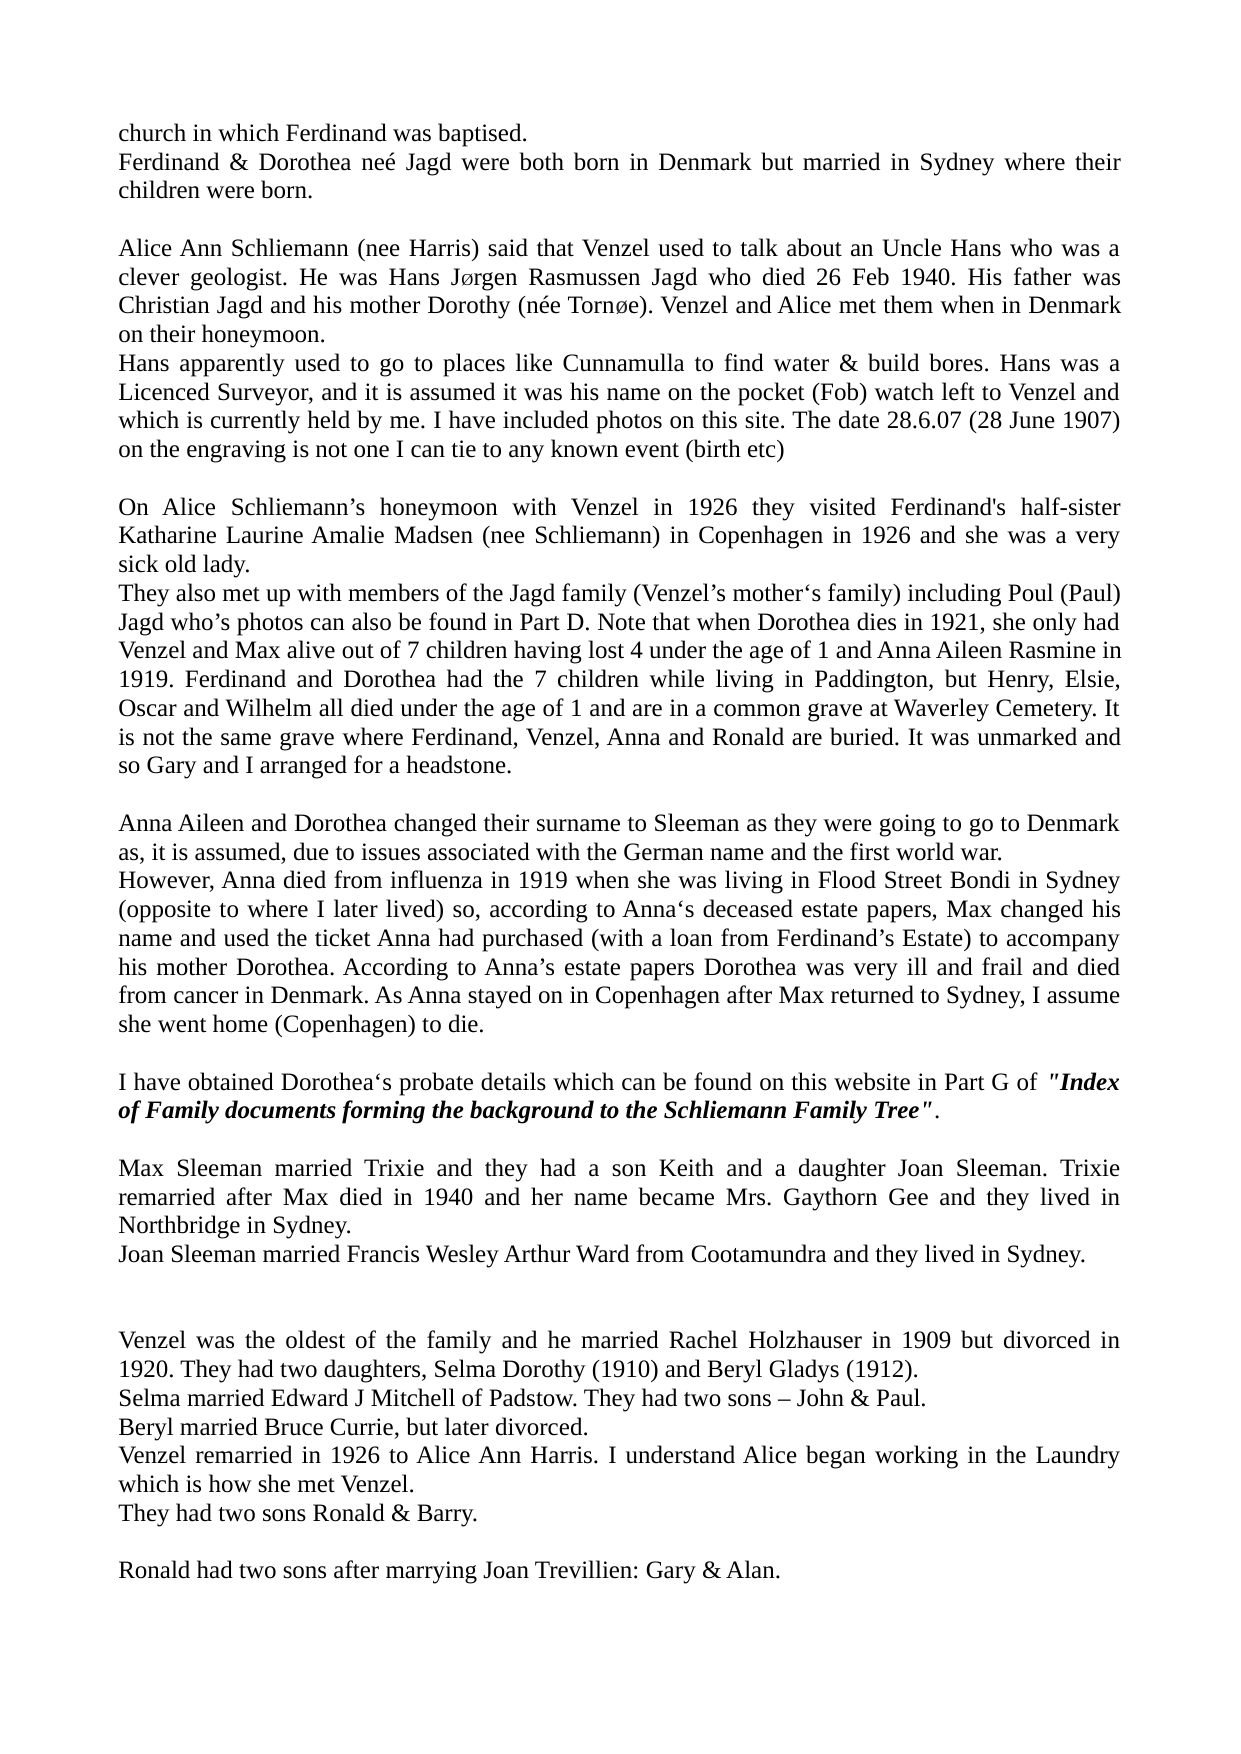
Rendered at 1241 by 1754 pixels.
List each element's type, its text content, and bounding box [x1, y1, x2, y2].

text I have obtained Dorothea‘s probate details which can be found on this website in Part G of "Index of Family documents forming the background to the Schliemann Family Tree". [118, 1067, 1122, 1124]
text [118, 118, 1122, 147]
text Anna Aileen and Dorothea changed their surname to Sleeman as they were going to go to Denmark as, it is assumed, due to issues associated with the German name and the first world war. [118, 808, 1122, 866]
text Venzel remarried in 1926 to Alice Ann Harris. I understand Alice began working in the Laundry which is how she met Venzel. [118, 1441, 1122, 1498]
text Selma married Edward J Mitchell of Padstow. They had two sons – John & Paul. [118, 1383, 1122, 1412]
text Alice Ann Schliemann (nee Harris) said that Venzel used to talk about an Uncle Hans who was a clever geologist. He was Hans JØrgen Rasmussen Jagd who died 26 Feb 1940. His father was Christian Jagd and his mother Dorothy (née Tornøe). Venzel and Alice met them when in Denmark on their honeymoon. [118, 233, 1122, 348]
text On Alice Schliemann’s honeymoon with Venzel in 1926 they visited Ferdinand's half-sister Katharine Laurine Amalie Madsen (nee Schliemann) in Copenhagen in 1926 and she was a very sick old lady. [118, 492, 1122, 578]
text Ronald had two sons after marrying Joan Trevillien: Gary & Alan. [118, 1556, 1122, 1584]
text Beryl married Bruce Currie, but later divorced. [118, 1412, 1122, 1441]
text They had two sons Ronald & Barry. [118, 1498, 1122, 1527]
text Ferdinand & Dorothea neé Jagd were both born in Denmark but married in Sydney where their children were born. [118, 147, 1122, 204]
text Joan Sleeman married Francis Wesley Arthur Ward from Cootamundra and they lived in Sydney. [118, 1239, 1122, 1268]
text They also met up with members of the Jagd family (Venzel’s mother‘s family) including Poul (Paul) Jagd who’s photos can also be found in Part D. Note that when Dorothea dies in 1921, she only had Venzel and Max alive out of 7 children having lost 4 under the age of 1 and Anna Aileen Rasmine in 1919. Ferdinand and Dorothea had the 7 children while living in Paddington, but Henry, Elsie, Oscar and Wilhelm all died under the age of 1 and are in a common grave at Waverley Cemetery. It is not the same grave where Ferdinand, Venzel, Anna and Ronald are buried. It was unmarked and so Gary and I arranged for a headstone. [118, 578, 1122, 779]
text Hans apparently used to go to places like Cunnamulla to find water & build bores. Hans was a Licenced Surveyor, and it is assumed it was his name on the pocket (Fob) watch left to Venzel and which is currently held by me. I have included photos on this site. The date 28.6.07 (28 June 1907) on the engraving is not one I can tie to any known event (birth etc) [118, 348, 1122, 463]
text However, Anna died from influenza in 1919 when she was living in Flood Street Bondi in Sydney (opposite to where I later lived) so, according to Anna‘s deceased estate papers, Max changed his name and used the ticket Anna had purchased (with a loan from Ferdinand’s Estate) to accompany his mother Dorothea. According to Anna’s estate papers Dorothea was very ill and frail and died from cancer in Denmark. As Anna stayed on in Copenhagen after Max returned to Sydney, I assume she went home (Copenhagen) to die. [118, 866, 1122, 1038]
text Max Sleeman married Trixie and they had a son Keith and a daughter Joan Sleeman. Trixie remarried after Max died in 1940 and her name became Mrs. Gaythorn Gee and they lived in Northbridge in Sydney. [118, 1153, 1122, 1239]
text Venzel was the oldest of the family and he married Rachel Holzhauser in 1909 but divorced in 1920. They had two daughters, Selma Dorothy (1910) and Beryl Gladys (1912). [118, 1326, 1122, 1383]
